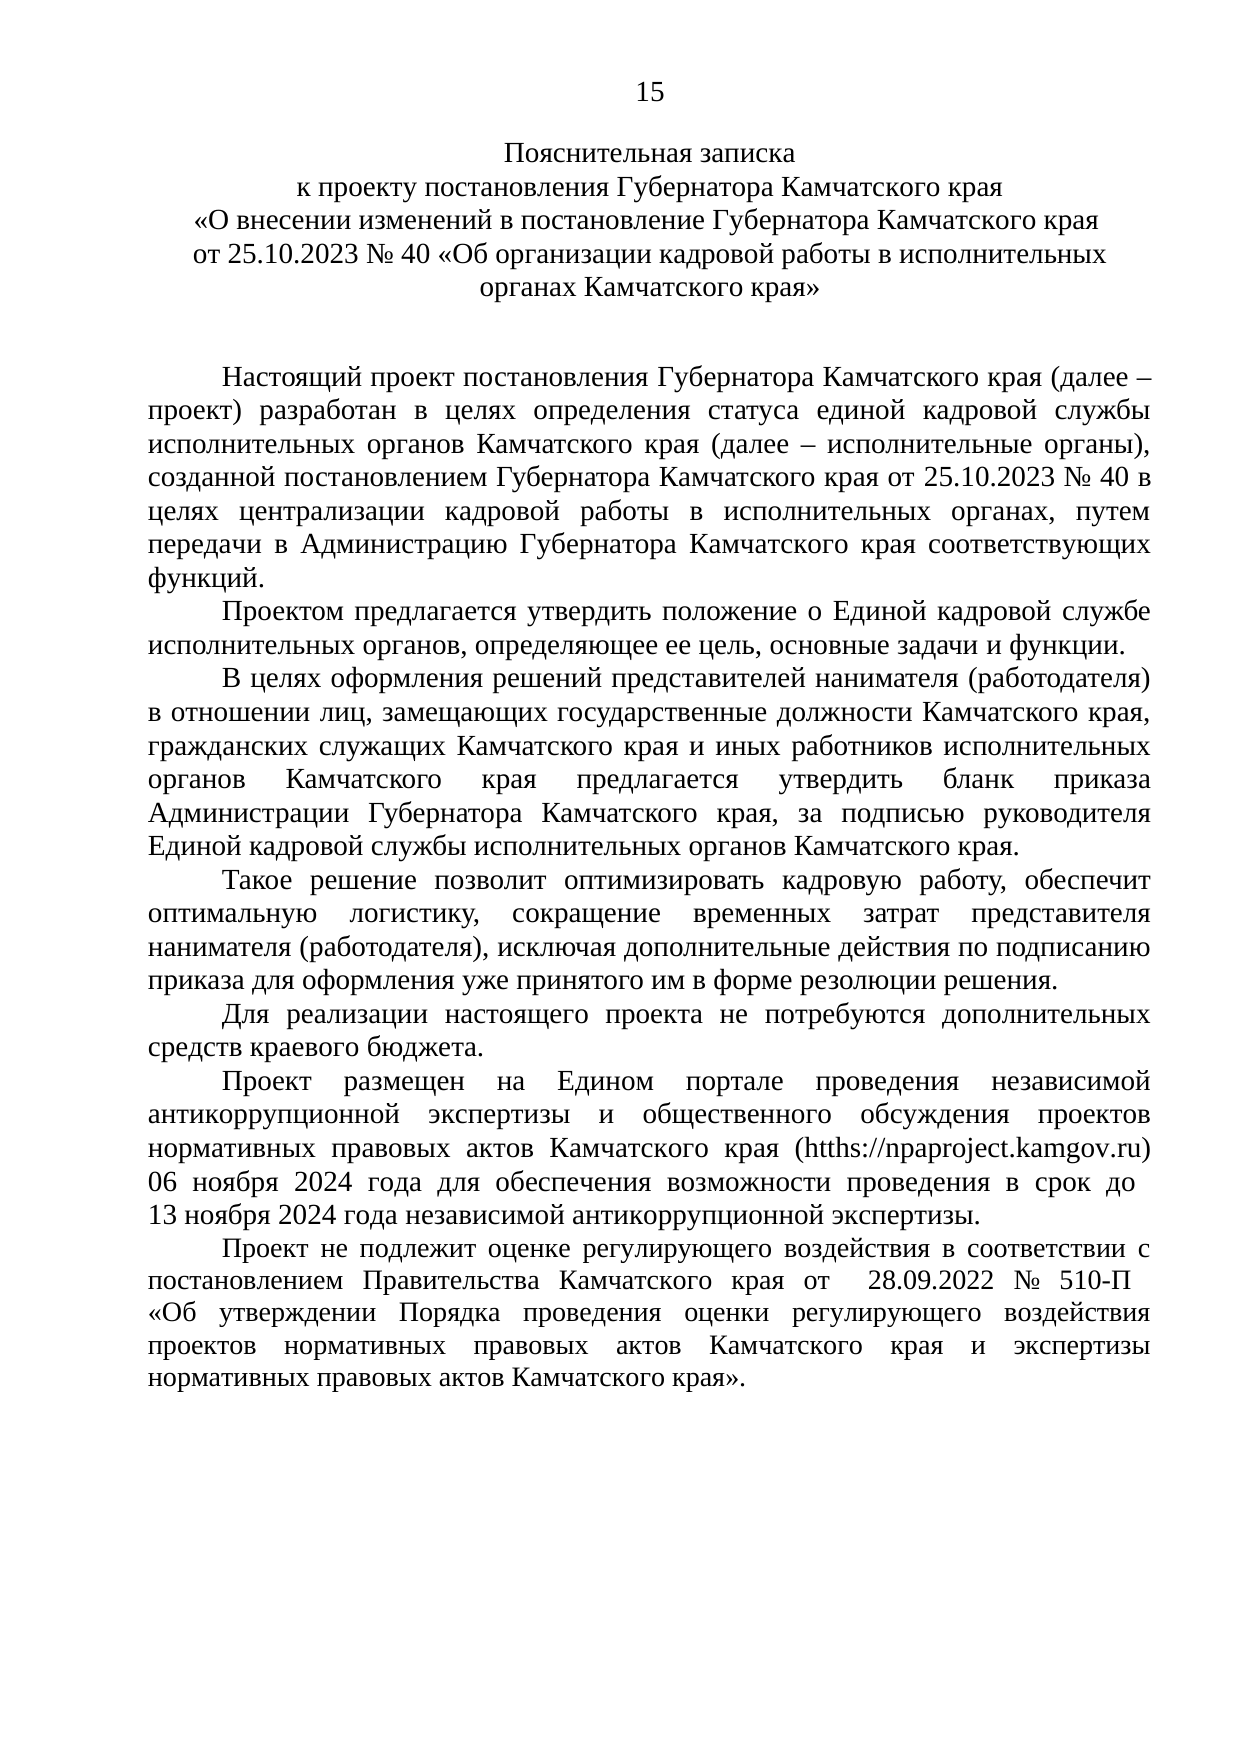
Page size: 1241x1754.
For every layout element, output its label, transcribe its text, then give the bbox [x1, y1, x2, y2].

text Настоящий проект постановления Губернатора Камчатского края (далее – проект) разработан в целях определения статуса единой кадровой службы исполнительных органов Камчатского края (далее – исполнительные органы), созданной постановлением Губернатора Камчатского края от 25.10.2023 № 40 в целях централизации кадровой работы в исполнительных органах, путем передачи в Администрацию Губернатора Камчатского края соответствующих функций. [148, 359, 1152, 593]
text Проект размещен на Едином портале проведения независимой антикоррупционной экспертизы и общественного обсуждения проектов нормативных правовых актов Камчатского края (htths://npaproject.kamgov.ru) 06 ноября 2024 года для обеспечения возможности проведения в срок до 13 ноября 2024 года независимой антикоррупционной экспертизы. [148, 1063, 1152, 1231]
text к проекту постановления Губернатора Камчатского края [148, 169, 1152, 202]
text В целях оформления решений представителей нанимателя (работодателя) в отношении лиц, замещающих государственные должности Камчатского края, гражданских служащих Камчатского края и иных работников исполнительных органов Камчатского края предлагается утвердить бланк приказа Администрации Губернатора Камчатского края, за подписью руководителя Единой кадровой службы исполнительных органов Камчатского края. [148, 661, 1152, 862]
text Для реализации настоящего проекта не потребуются дополнительных средств краевого бюджета. [148, 996, 1152, 1063]
text Проектом предлагается утвердить положение о Единой кадровой службе исполнительных органов, определяющее ее цель, основные задачи и функции. [148, 593, 1152, 661]
text Проект не подлежит оценке регулирующего воздействия в соответствии с постановлением Правительства Камчатского края от 28.09.2022 № 510-П «Об утверждении Порядка проведения оценки регулирующего воздействия проектов нормативных правовых актов Камчатского края и экспертизы нормативных правовых актов Камчатского края». [148, 1231, 1152, 1393]
text «О внесении изменений в постановление Губернатора Камчатского края от 25.10.2023 № 40 «Об организации кадровой работы в исполнительных органах Камчатского края» [148, 202, 1152, 303]
text Пояснительная записка [148, 135, 1152, 169]
text Такое решение позволит оптимизировать кадровую работу, обеспечит оптимальную логистику, сокращение временных затрат представителя нанимателя (работодателя), исключая дополнительные действия по подписанию приказа для оформления уже принятого им в форме резолюции решения. [148, 862, 1152, 996]
